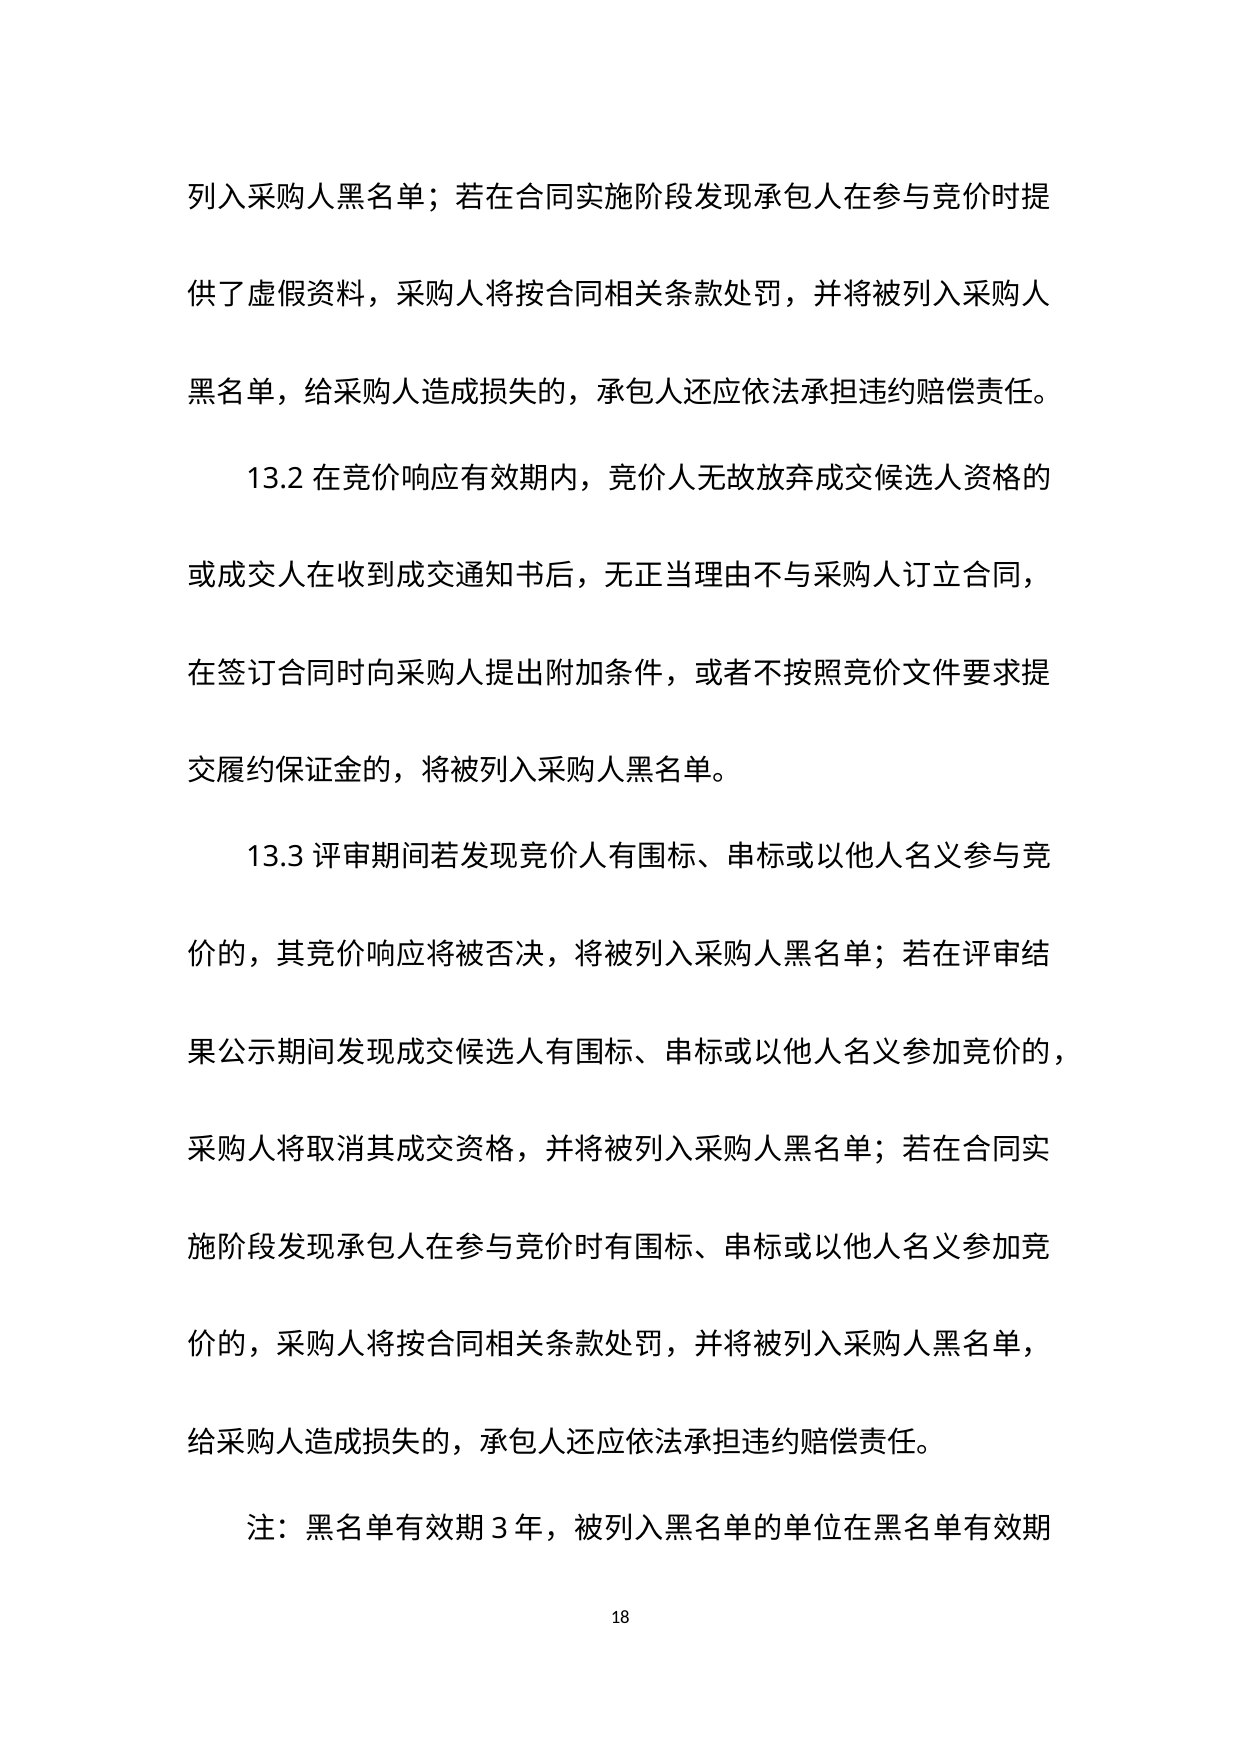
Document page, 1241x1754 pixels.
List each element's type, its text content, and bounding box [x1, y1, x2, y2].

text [187, 162, 1053, 422]
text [187, 1493, 1053, 1558]
text 13.2 在竞价响应有效期内，竞价人无故放弃成交候选人资格的或成交人在收到成交通知书后，无正当理由不与采购人订立合同，在签订合同时向采购人提出附加条件，或者不按照竞价文件要求提交履约保证金的，将被列入采购人黑名单。 [187, 443, 1053, 801]
text 13.3 评审期间若发现竞价人有围标、串标或以他人名义参与竞价的，其竞价响应将被否决，将被列入采购人黑名单；若在评审结果公示期间发现成交候选人有围标、串标或以他人名义参加竞价的，采购人将取消其成交资格，并将被列入采购人黑名单；若在合同实施阶段发现承包人在参与竞价时有围标、串标或以他人名义参加竞价的，采购人将按合同相关条款处罚，并将被列入采购人黑名单，给采购人造成损失的，承包人还应依法承担违约赔偿责任。 [187, 822, 1053, 1472]
